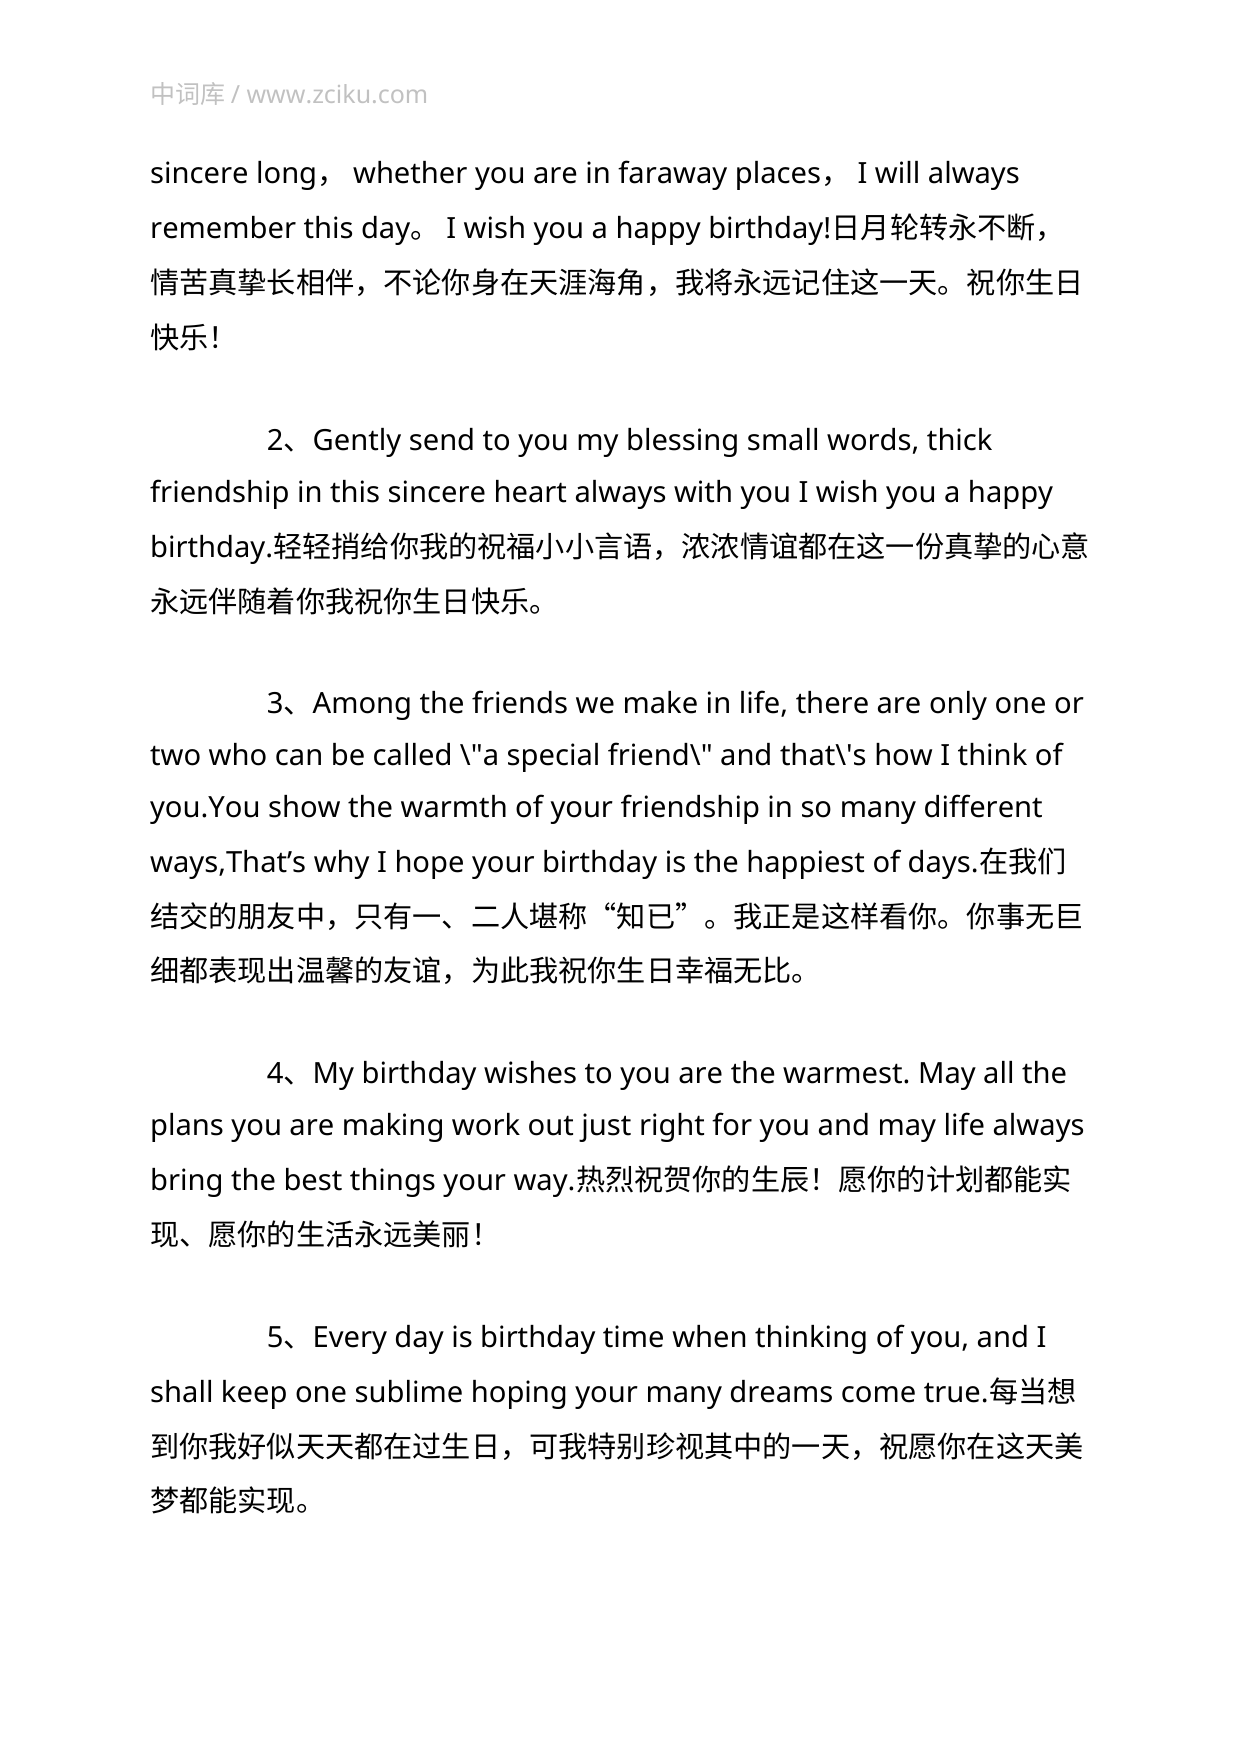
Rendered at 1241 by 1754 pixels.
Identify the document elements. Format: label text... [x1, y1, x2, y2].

text 4、My birthday wishes to you are the warmest. May all the plans you are making work out just right for you and may life always bring the best things your way.热烈祝贺你的生辰！愿你的计划都能实现、愿你的生活永远美丽！ [150, 1050, 1090, 1254]
text 5、Every day is birthday time when thinking of you, and I shall keep one sublime hoping your many dreams come true.每当想到你我好似天天都在过生日，可我特别珍视其中的一天，祝愿你在这天美梦都能实现。 [150, 1313, 1090, 1520]
text 2、Gently send to you my blessing small words, thick friendship in this sincere heart always with you I wish you a happy birthday.轻轻捎给你我的祝福小小言语，浓浓情谊都在这一份真挚的心意永远伴随着你我祝你生日快乐。 [150, 417, 1090, 621]
text 3、Among the friends we make in life, there are only one or two who can be called \"a special friend\" and that\'s how I think of you.You show the warmth of your friendship in so many different ways,That’s why I hope your birthday is the happiest of days.在我们结交的朋友中，只有一、二人堪称“知已”。我正是这样看你。你事无巨细都表现出温馨的友谊，为此我祝你生日幸福无比。 [150, 680, 1090, 990]
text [150, 150, 1090, 357]
